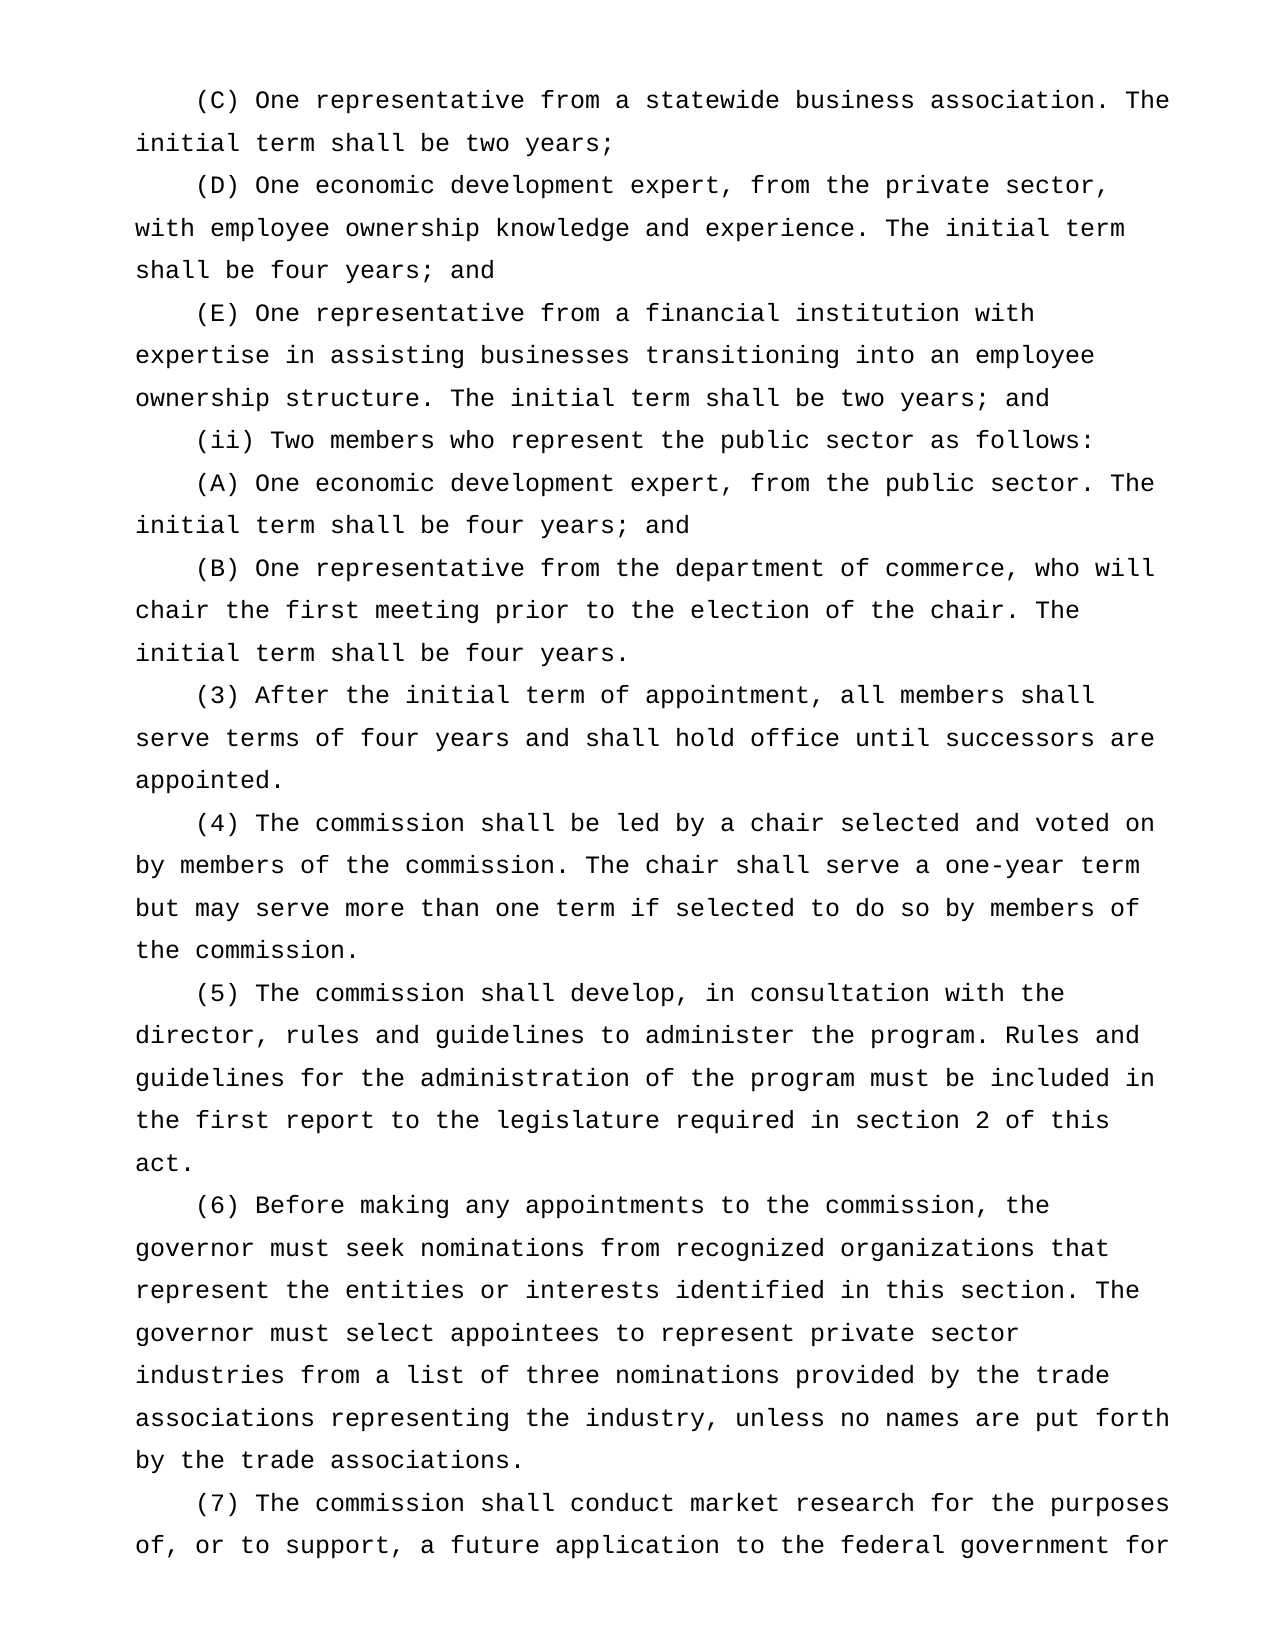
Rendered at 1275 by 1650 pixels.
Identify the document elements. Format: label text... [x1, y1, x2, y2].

text (A) One economic development expert, from the public sector. The initial term shall be four years; and [135, 457, 1170, 542]
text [135, 1477, 1170, 1562]
text (ii) Two members who represent the public sector as follows: [135, 415, 1170, 457]
text (5) The commission shall develop, in consultation with the director, rules and guidelines to administer the program. Rules and guidelines for the administration of the program must be included in the first report to the legislature required in section 2 of this act. [135, 967, 1170, 1180]
text (3) After the initial term of appointment, all members shall serve terms of four years and shall hold office until successors are appointed. [135, 670, 1170, 797]
text (B) One representative from the department of commerce, who will chair the first meeting prior to the election of the chair. The initial term shall be four years. [135, 542, 1170, 670]
text (C) One representative from a statewide business association. The initial term shall be two years; [135, 75, 1170, 160]
text (4) The commission shall be led by a chair selected and voted on by members of the commission. The chair shall serve a one-year term but may serve more than one term if selected to do so by members of the commission. [135, 797, 1170, 967]
text (6) Before making any appointments to the commission, the governor must seek nominations from recognized organizations that represent the entities or interests identified in this section. The governor must select appointees to represent private sector industries from a list of three nominations provided by the trade associations representing the industry, unless no names are put forth by the trade associations. [135, 1180, 1170, 1477]
text (E) One representative from a financial institution with expertise in assisting businesses transitioning into an employee ownership structure. The initial term shall be two years; and [135, 287, 1170, 415]
text (D) One economic development expert, from the private sector, with employee ownership knowledge and experience. The initial term shall be four years; and [135, 160, 1170, 287]
